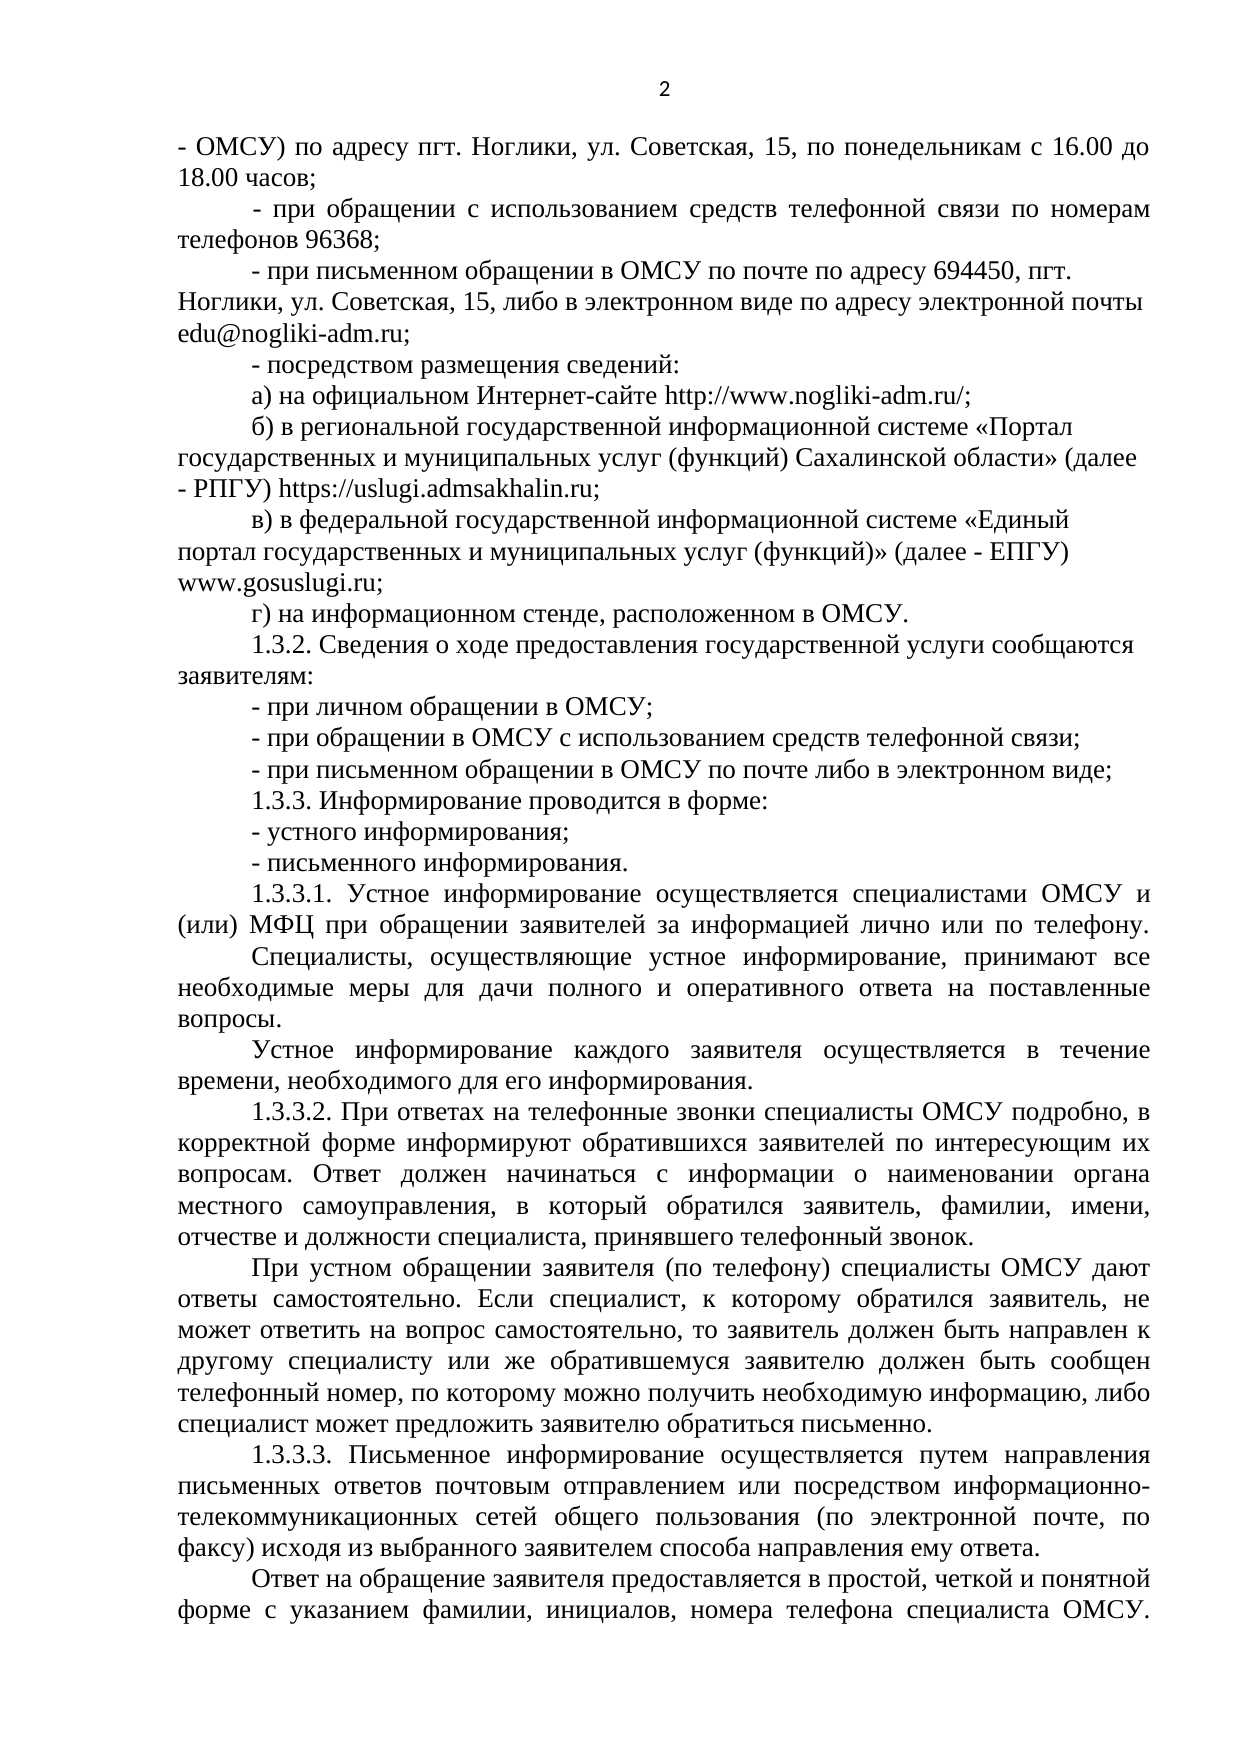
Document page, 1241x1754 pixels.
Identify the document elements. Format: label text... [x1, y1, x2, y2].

text - при обращении с использованием средств телефонной связи по номерам телефонов 96368; [177, 192, 1152, 254]
text г) на информационном стенде, расположенном в ОМСУ. [177, 597, 1152, 628]
text - при письменном обращении в ОМСУ по почте либо в электронном виде; [177, 753, 1152, 784]
text - посредством размещения сведений: [177, 348, 1152, 379]
text в) в федеральной государственной информационной системе «Единый портал государственных и муниципальных услуг (функций)» (далее - ЕПГУ) www.gosuslugi.ru; [177, 503, 1152, 597]
text б) в региональной государственной информационной системе «Портал государственных и муниципальных услуг (функций) Сахалинской области» (далее - РПГУ) https://uslugi.admsakhalin.ru; [177, 410, 1152, 503]
text - при письменном обращении в ОМСУ по почте по адресу 694450, пгт. Ноглики, ул. Советская, 15, либо в электронном виде по адресу электронной почты edu@nogliki-adm.ru; [177, 254, 1152, 348]
text - при личном обращении в ОМСУ; [177, 690, 1152, 722]
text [177, 815, 1152, 1625]
text а) на официальном Интернет-сайте http://www.nogliki-adm.ru/; [177, 379, 1152, 410]
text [177, 130, 1152, 192]
text 1.3.2. Сведения о ходе предоставления государственной услуги сообщаются заявителям: [177, 628, 1152, 690]
text 1.3.3. Информирование проводится в форме: [177, 784, 1152, 815]
text - при обращении в ОМСУ с использованием средств телефонной связи; [177, 722, 1152, 753]
